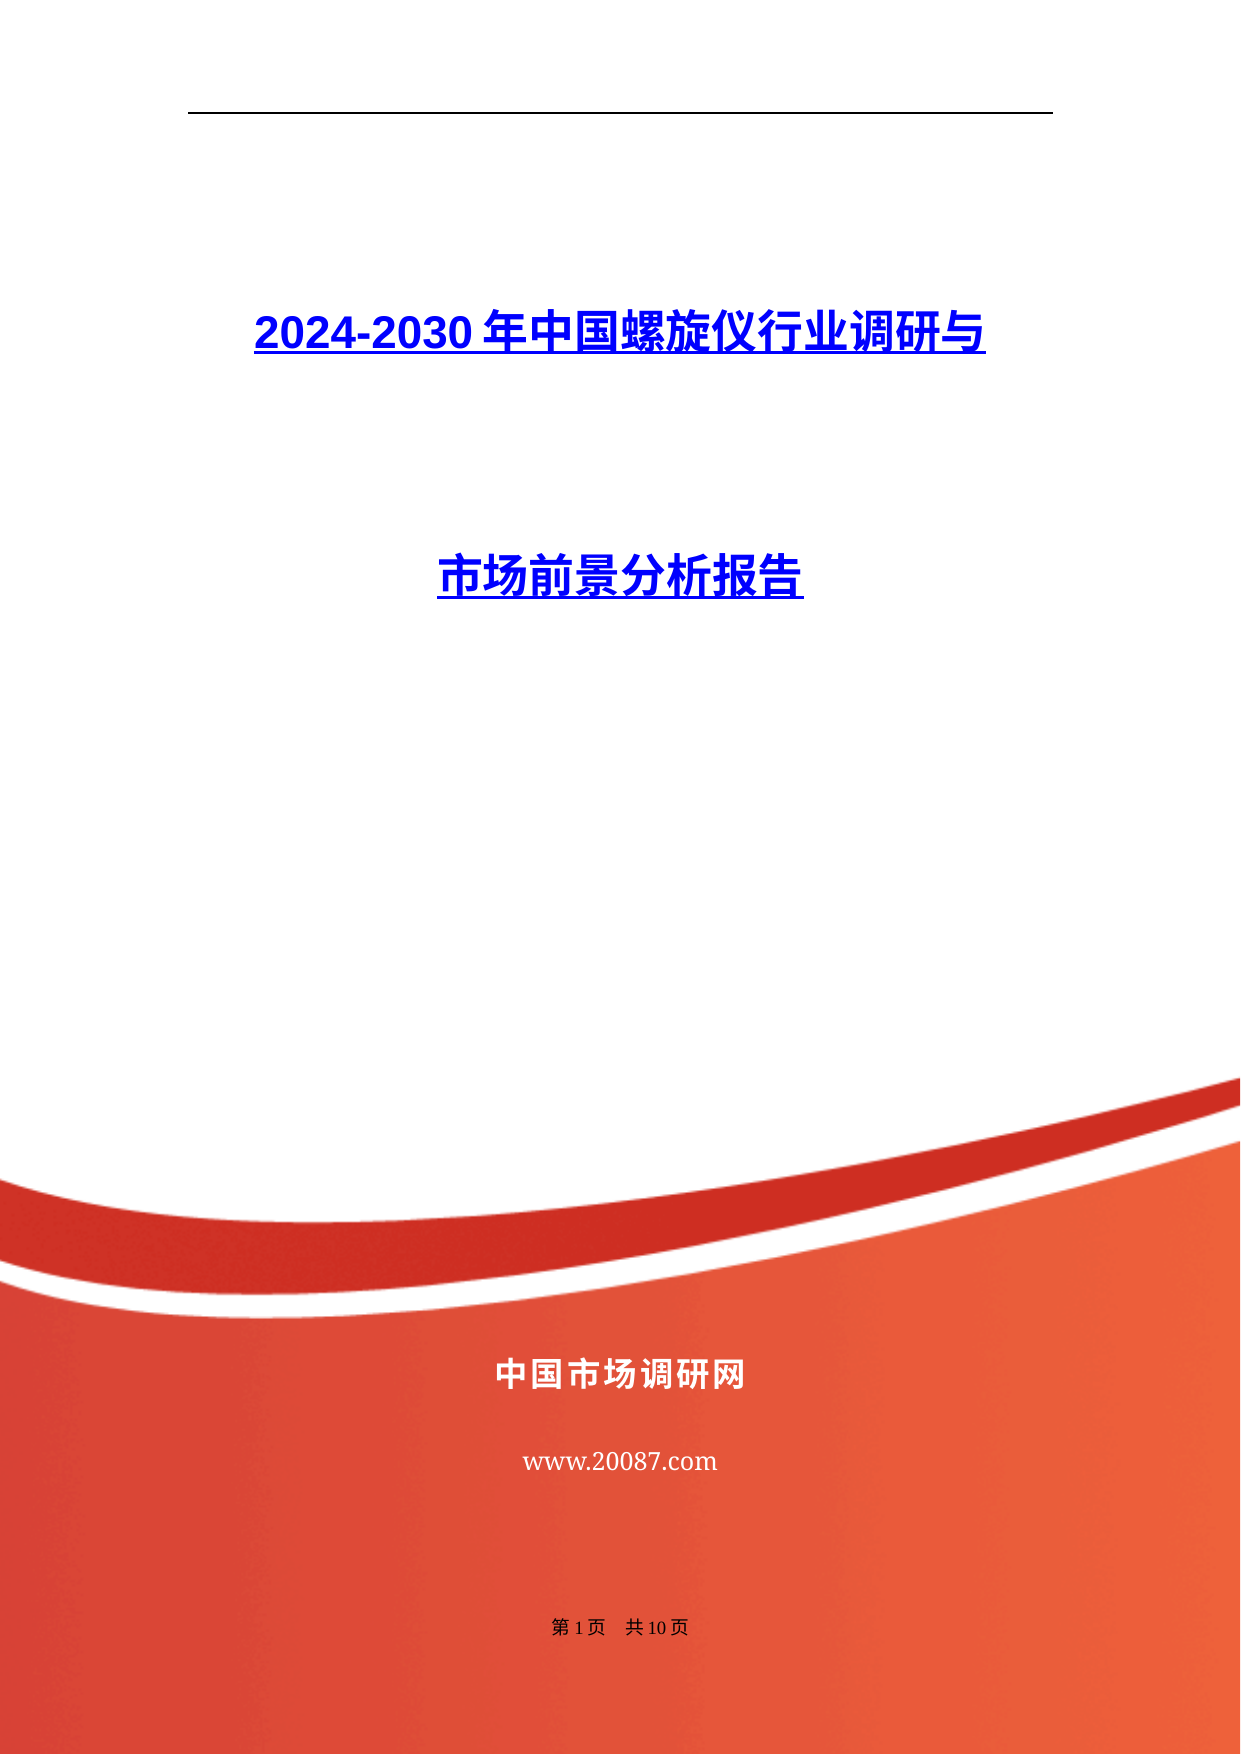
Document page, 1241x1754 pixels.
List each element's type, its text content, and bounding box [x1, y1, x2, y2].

text www.20087.com [187, 1428, 1053, 1493]
picture [0, 1006, 1241, 1754]
subtitle 中国市场调研网 [187, 1339, 1053, 1404]
table_header 2024-2030年中国螺旋仪行业调研与市场前景分析报告 [188, 207, 1053, 773]
